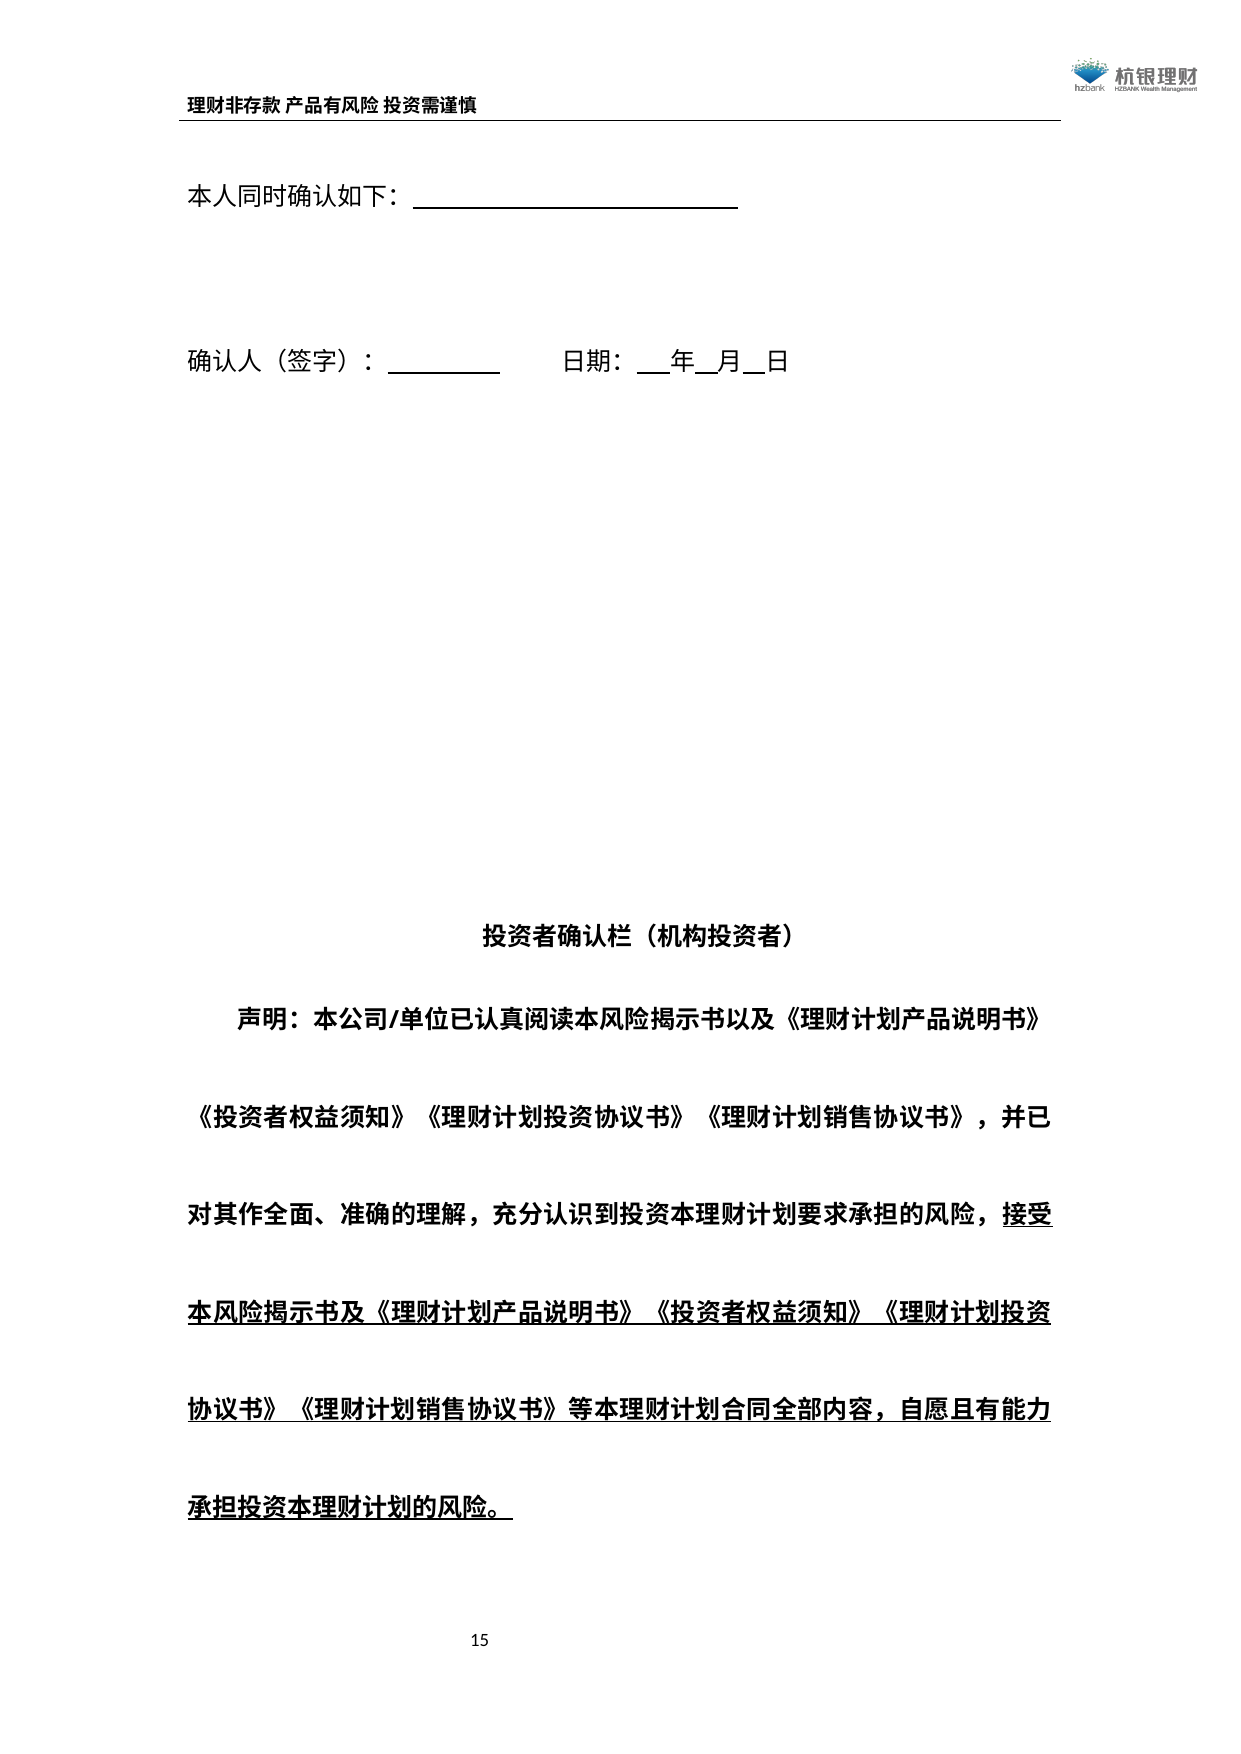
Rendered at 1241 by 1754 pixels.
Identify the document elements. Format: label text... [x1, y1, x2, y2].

text 投资者确认栏（机构投资者） [187, 902, 1053, 967]
text 本人同时确认如下： [187, 162, 1053, 227]
text 确认人（签字）： 日期： 年 月 日 [187, 327, 1053, 392]
picture [1027, 0, 1240, 151]
text 声明：本公司/单位已认真阅读本风险揭示书以及《理财计划产品说明书》《投资者权益须知》《理财计划投资协议书》《理财计划销售协议书》，并已对其作全面、准确的理解，充分认识到投资本理财计划要求承担的风险，接受本风险揭示书及《理财计划产品说明书》《投资者权益须知》《理财计划投资协议书》《理财计划销售协议书》等本理财计划合同全部内容，自愿且有能力承担投资本理财计划的风险。 [187, 985, 1053, 1538]
